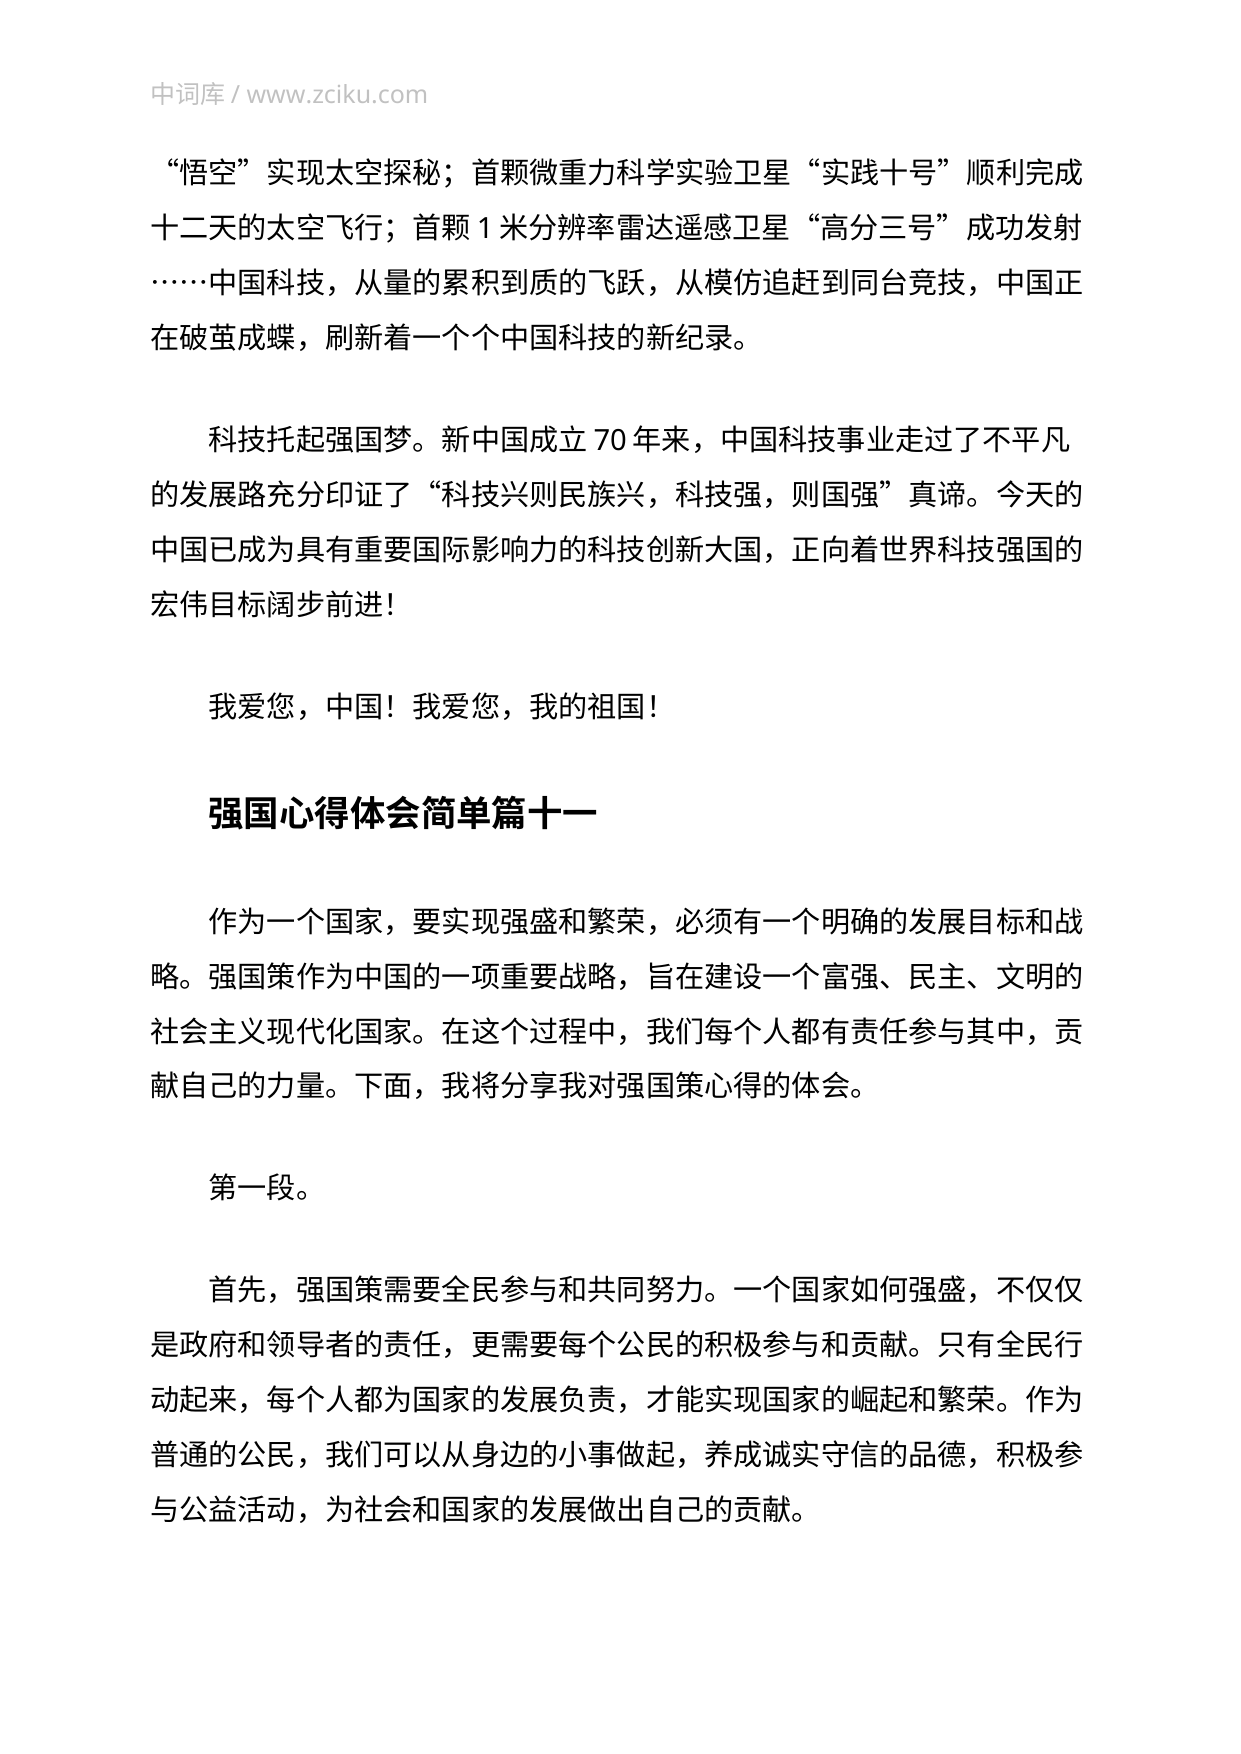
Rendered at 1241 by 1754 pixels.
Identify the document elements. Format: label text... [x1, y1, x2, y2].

text 首先，强国策需要全民参与和共同努力。一个国家如何强盛，不仅仅是政府和领导者的责任，更需要每个公民的积极参与和贡献。只有全民行动起来，每个人都为国家的发展负责，才能实现国家的崛起和繁荣。作为普通的公民，我们可以从身边的小事做起，养成诚实守信的品德，积极参与公益活动，为社会和国家的发展做出自己的贡献。 [150, 1267, 1090, 1528]
text 强国心得体会简单篇十一 [150, 785, 1090, 836]
text 科技托起强国梦。新中国成立70年来，中国科技事业走过了不平凡的发展路充分印证了“科技兴则民族兴，科技强，则国强”真谛。今天的中国已成为具有重要国际影响力的科技创新大国，正向着世界科技强国的宏伟目标阔步前进！ [150, 417, 1090, 624]
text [150, 150, 1090, 357]
text 第一段。 [150, 1165, 1090, 1207]
text 作为一个国家，要实现强盛和繁荣，必须有一个明确的发展目标和战略。强国策作为中国的一项重要战略，旨在建设一个富强、民主、文明的社会主义现代化国家。在这个过程中，我们每个人都有责任参与其中，贡献自己的力量。下面，我将分享我对强国策心得的体会。 [150, 898, 1090, 1105]
text 我爱您，中国！我爱您，我的祖国！ [150, 683, 1090, 725]
